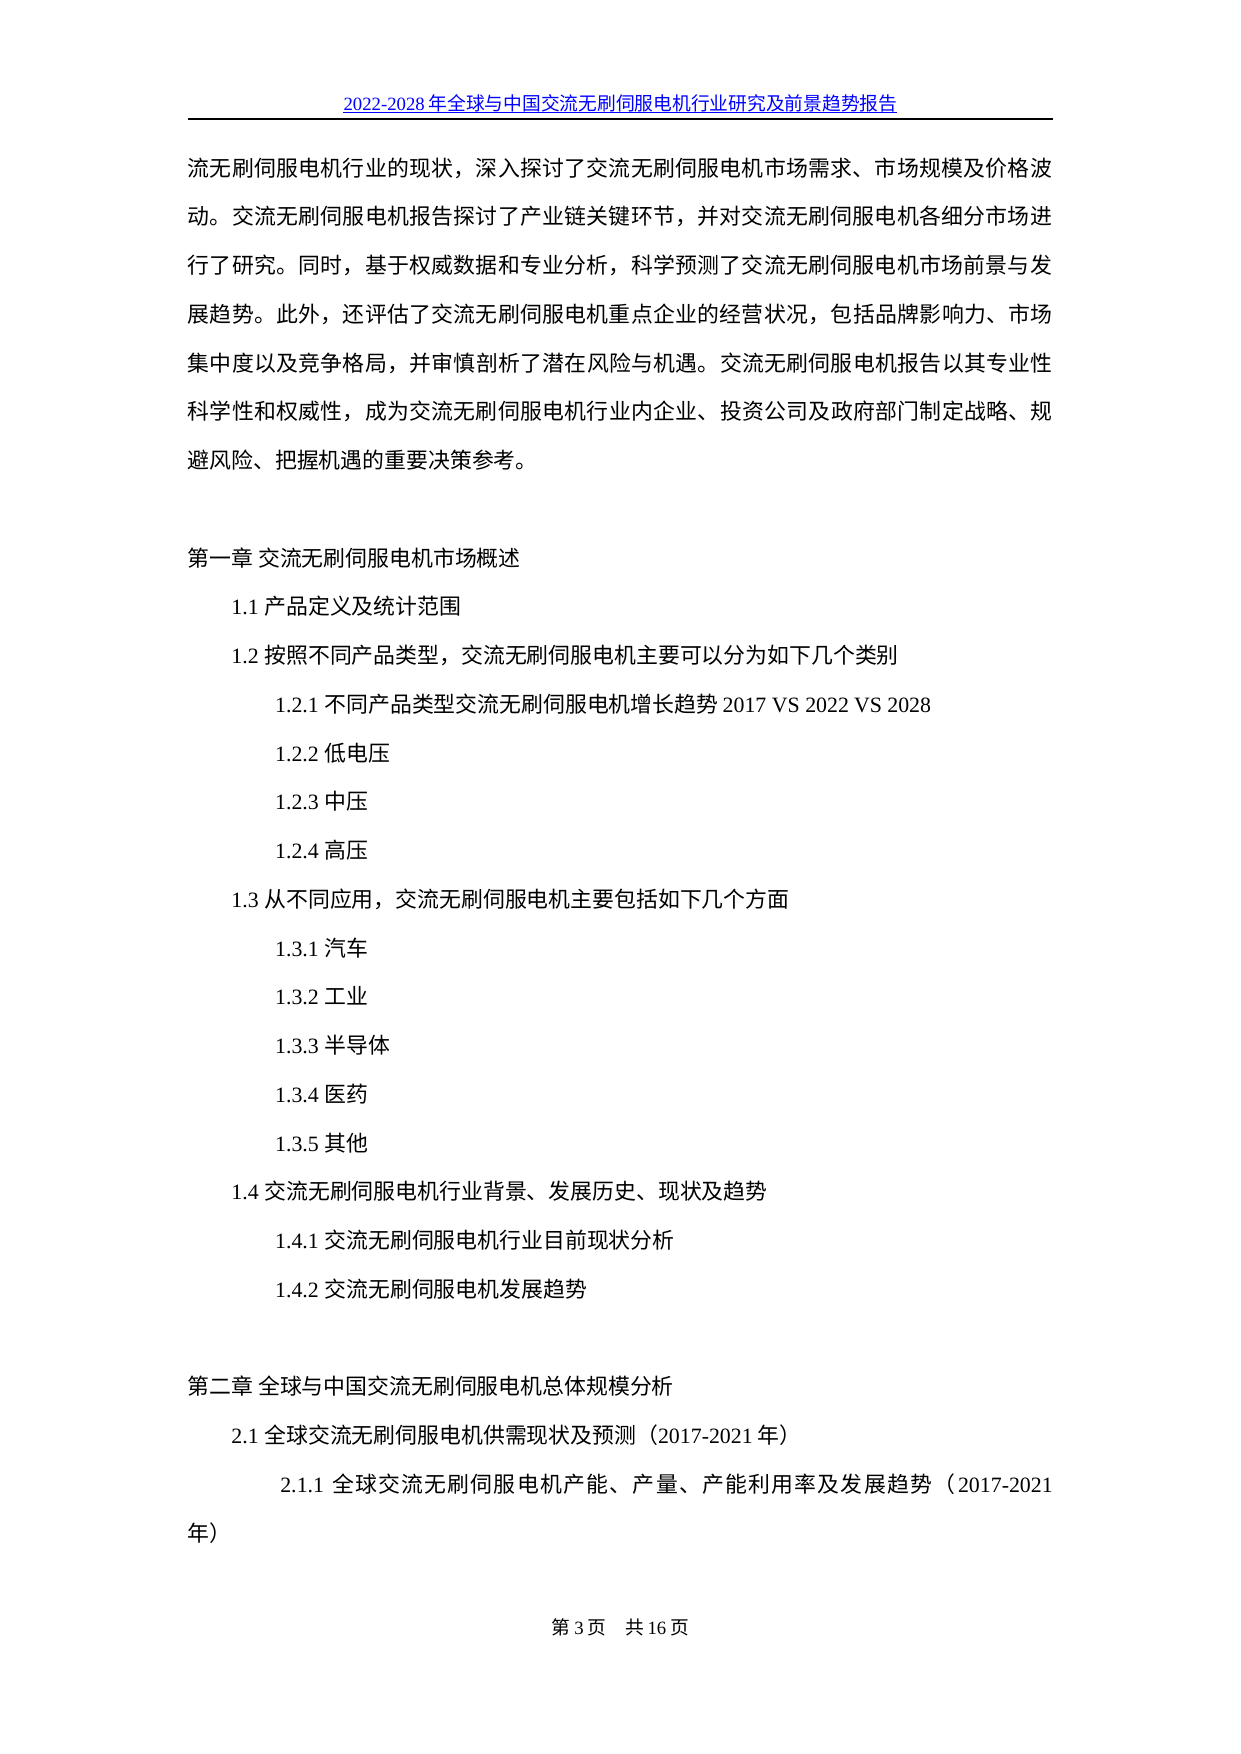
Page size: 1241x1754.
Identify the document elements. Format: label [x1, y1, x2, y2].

text [187, 150, 1053, 1548]
